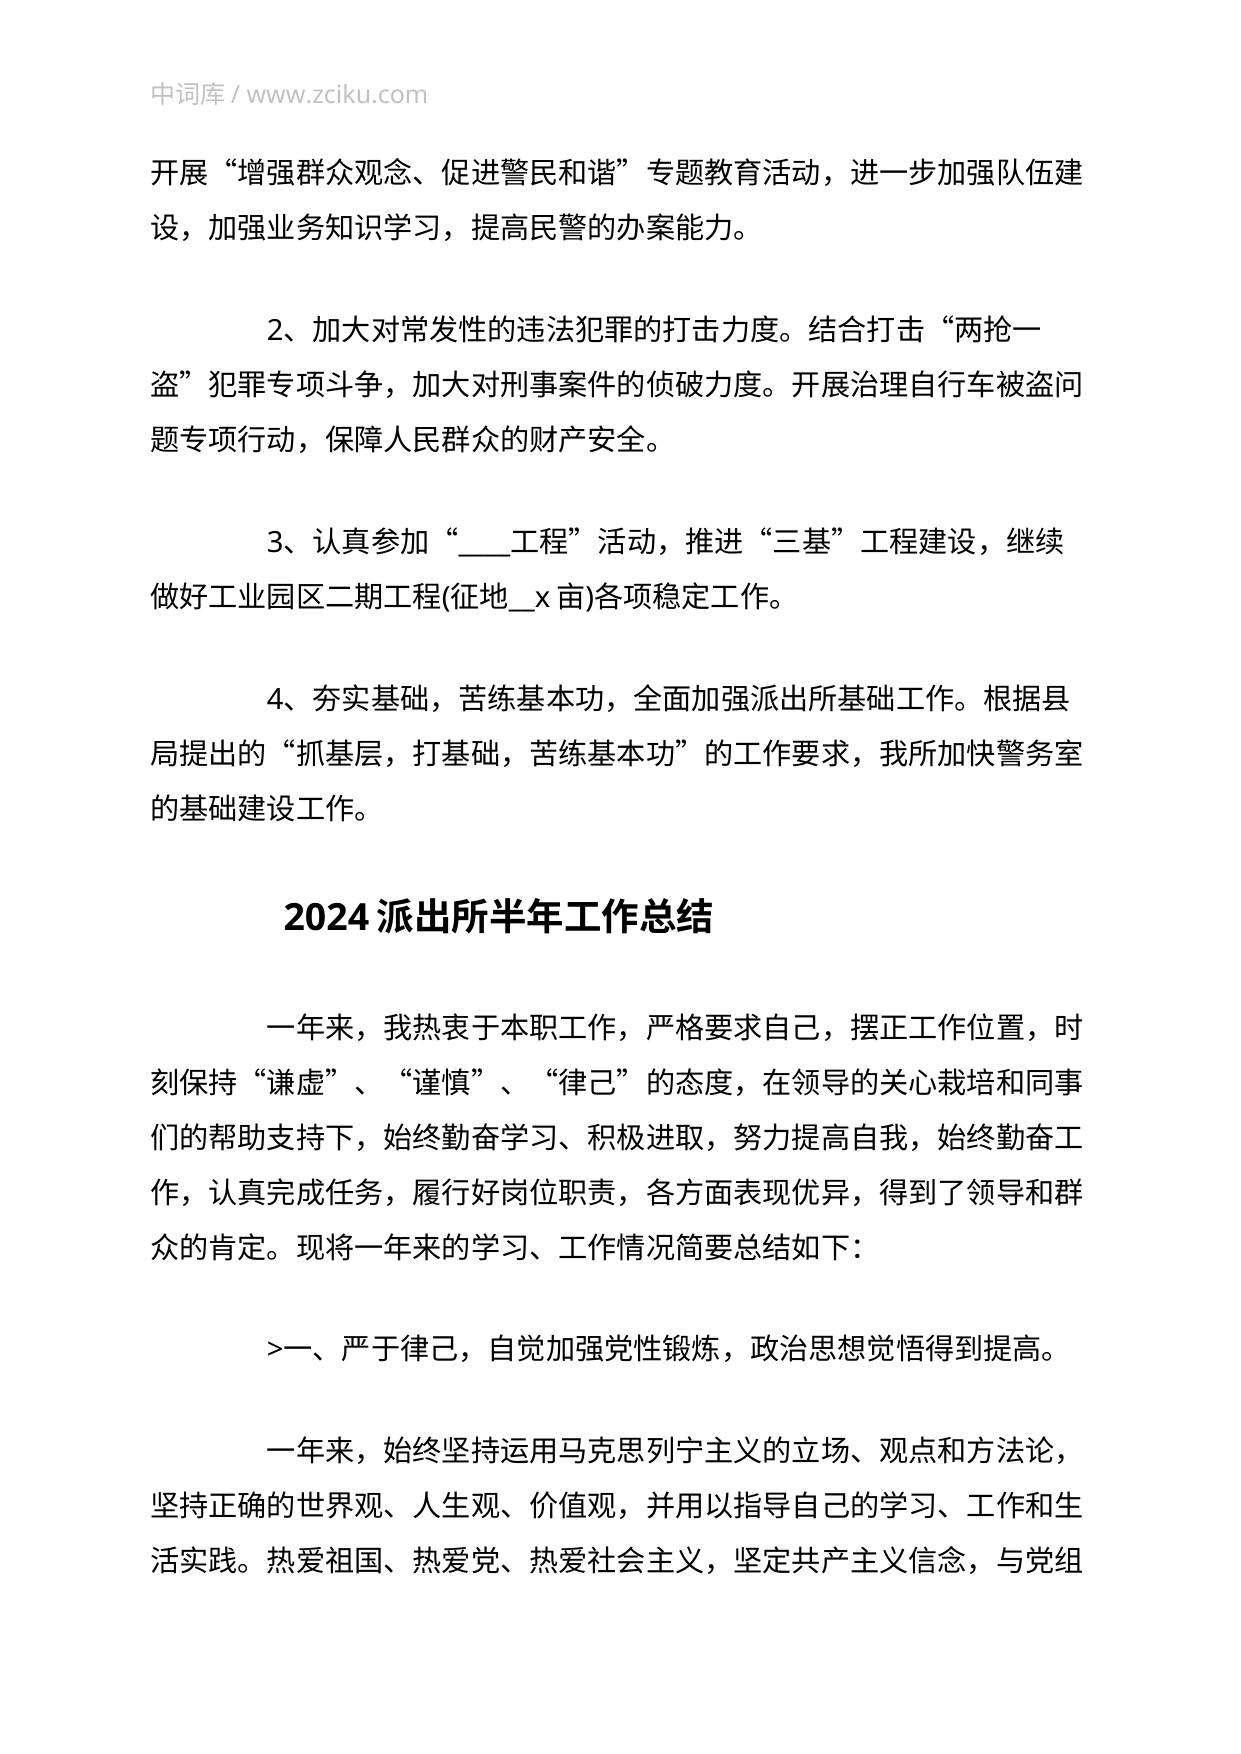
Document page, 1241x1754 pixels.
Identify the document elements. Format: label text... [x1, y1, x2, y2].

text 2024派出所半年工作总结 [150, 887, 1090, 941]
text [150, 1428, 1090, 1580]
text >一、严于律己，自觉加强党性锻炼，政治思想觉悟得到提高。 [150, 1326, 1090, 1368]
text 3、认真参加“____工程”活动，推进“三基”工程建设，继续做好工业园区二期工程(征地__x亩)各项稳定工作。 [150, 518, 1090, 616]
text 一年来，我热衷于本职工作，严格要求自己，摆正工作位置，时刻保持“谦虚”、“谨慎”、“律己”的态度，在领导的关心栽培和同事们的帮助支持下，始终勤奋学习、积极进取，努力提高自我，始终勤奋工作，认真完成任务，履行好岗位职责，各方面表现优异，得到了领导和群众的肯定。现将一年来的学习、工作情况简要总结如下： [150, 1004, 1090, 1266]
text 4、夯实基础，苦练基本功，全面加强派出所基础工作。根据县局提出的“抓基层，打基础，苦练基本功”的工作要求，我所加快警务室的基础建设工作。 [150, 675, 1090, 827]
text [150, 150, 1090, 247]
text 2、加大对常发性的违法犯罪的打击力度。结合打击“两抢一盗”犯罪专项斗争，加大对刑事案件的侦破力度。开展治理自行车被盗问题专项行动，保障人民群众的财产安全。 [150, 307, 1090, 459]
